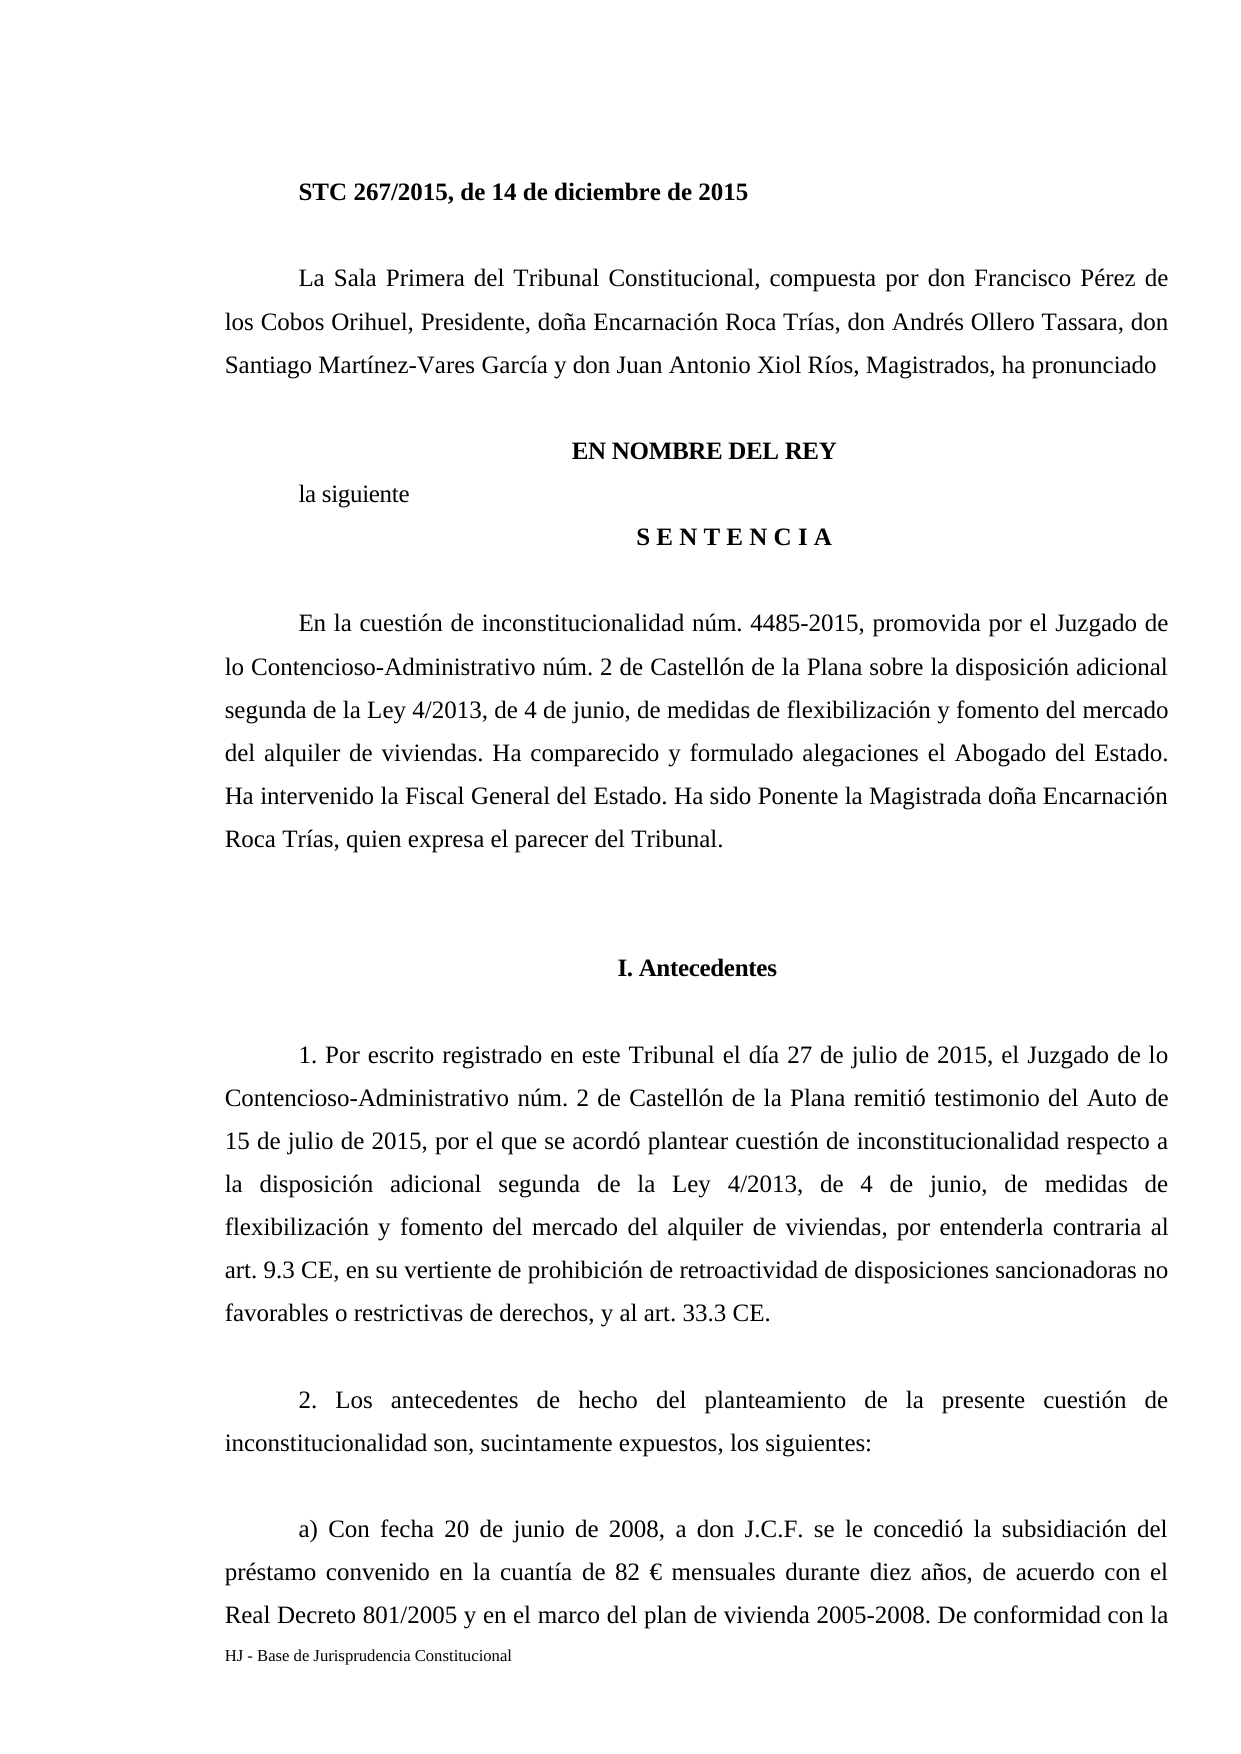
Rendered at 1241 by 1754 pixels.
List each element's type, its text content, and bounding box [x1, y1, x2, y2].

text STC 267/2015, de 14 de diciembre de 2015 [224, 177, 1169, 206]
text 2. Los antecedentes de hecho del planteamiento de la presente cuestión de inconstitucionalidad son, sucintamente expuestos, los siguientes: [224, 1385, 1169, 1457]
text la siguiente [224, 479, 1110, 508]
text EN NOMBRE DEL REY [224, 436, 1110, 465]
text La Sala Primera del Tribunal Constitucional, compuesta por don Francisco Pérez de los Cobos Orihuel, Presidente, doña Encarnación Roca Trías, don Andrés Ollero Tassara, don Santiago Martínez-Vares García y don Juan Antonio Xiol Ríos, Magistrados, ha pronunciado [224, 263, 1169, 378]
text S E N T E N C I A [224, 522, 1169, 551]
text En la cuestión de inconstitucionalidad núm. 4485-2015, promovida por el Juzgado de lo Contencioso-Administrativo núm. 2 de Castellón de la Plana sobre la disposición adicional segunda de la Ley 4/2013, de 4 de junio, de medidas de flexibilización y fomento del mercado del alquiler de viviendas. Ha comparecido y formulado alegaciones el Abogado del Estado. Ha intervenido la Fiscal General del Estado. Ha sido Ponente la Magistrada doña Encarnación Roca Trías, quien expresa el parecer del Tribunal. [224, 608, 1169, 853]
text I. Antecedentes [224, 953, 1169, 982]
text 1. Por escrito registrado en este Tribunal el día 27 de julio de 2015, el Juzgado de lo Contencioso-Administrativo núm. 2 de Castellón de la Plana remitió testimonio del Auto de 15 de julio de 2015, por el que se acordó plantear cuestión de inconstitucionalidad respecto a la disposición adicional segunda de la Ley 4/2013, de 4 de junio, de medidas de flexibilización y fomento del mercado del alquiler de viviendas, por entenderla contraria al art. 9.3 CE, en su vertiente de prohibición de retroactividad de disposiciones sancionadoras no favorables o restrictivas de derechos, y al art. 33.3 CE. [224, 1040, 1169, 1327]
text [224, 1514, 1169, 1629]
